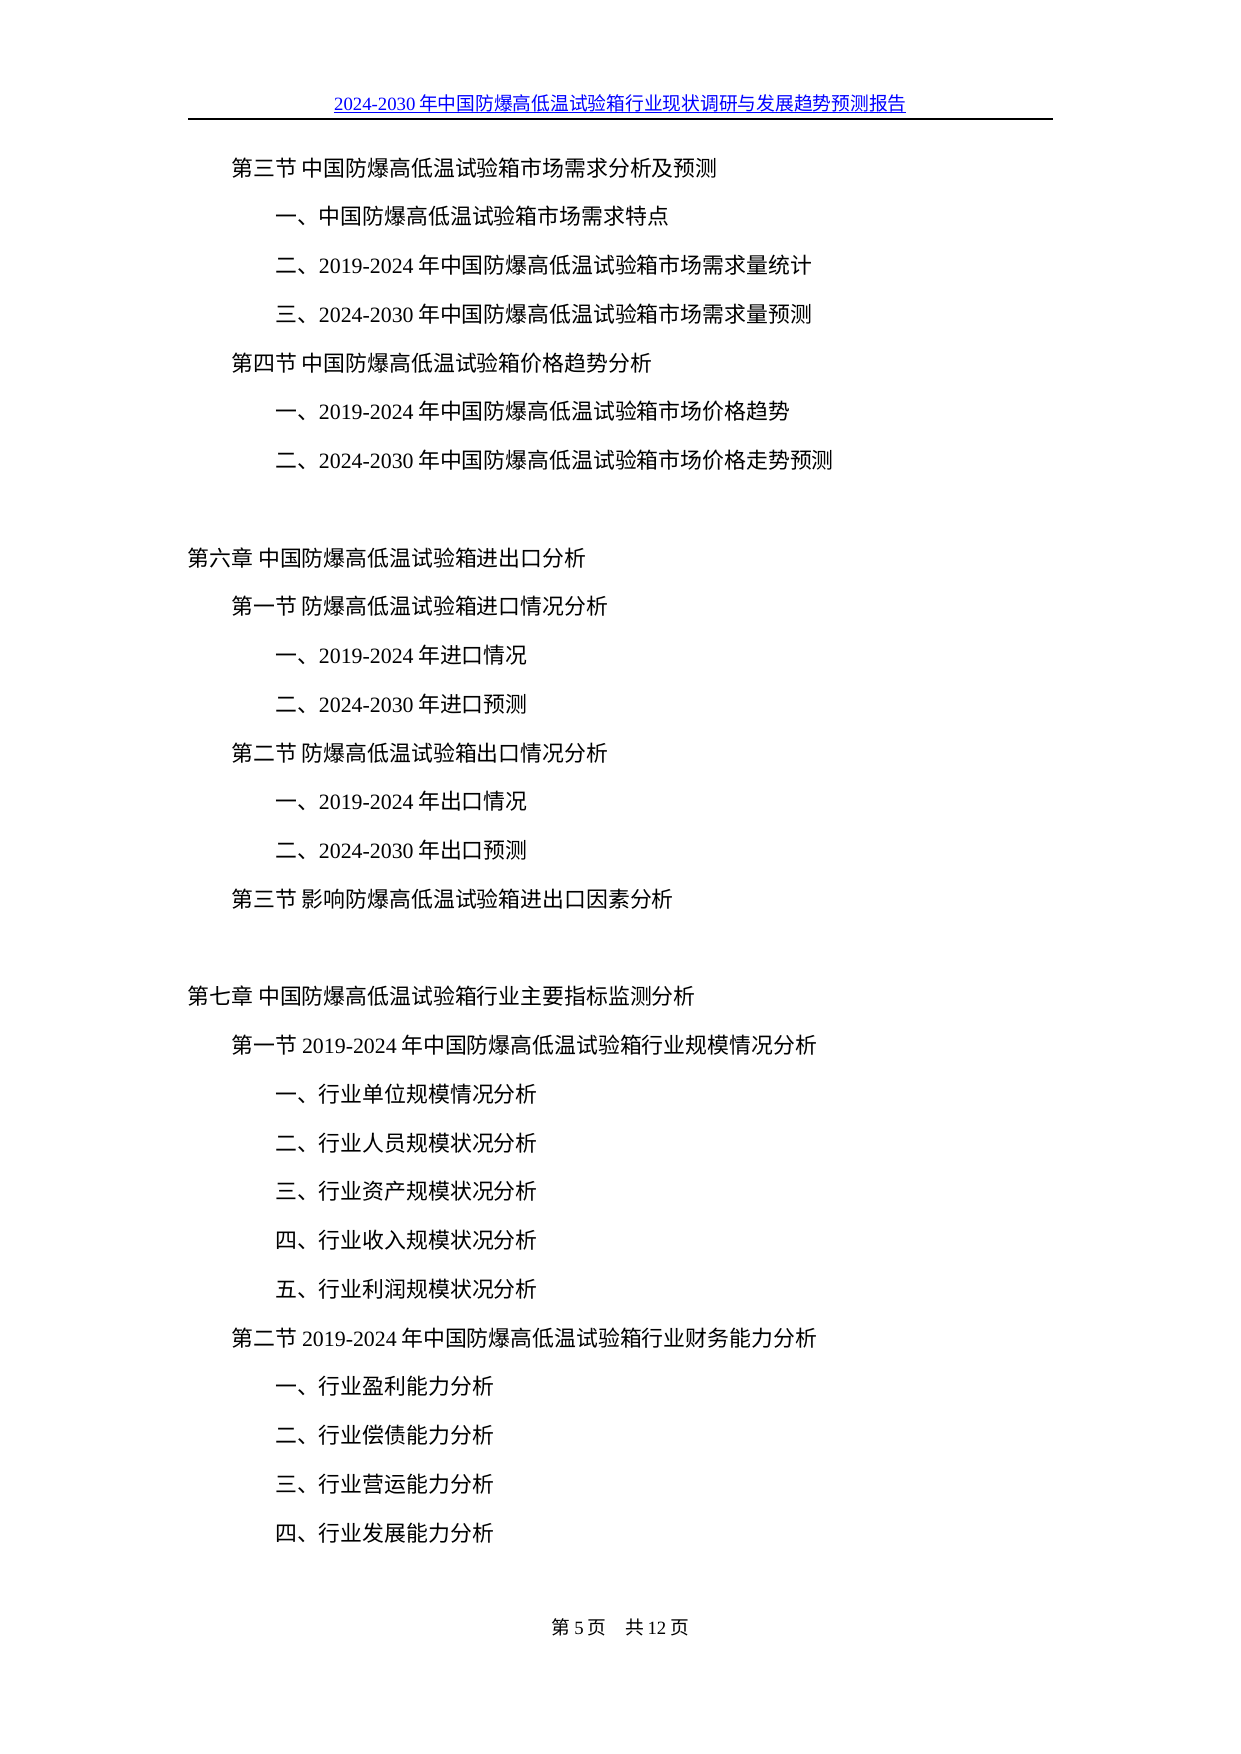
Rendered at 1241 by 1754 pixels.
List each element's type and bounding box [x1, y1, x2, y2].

text [187, 150, 1053, 1548]
